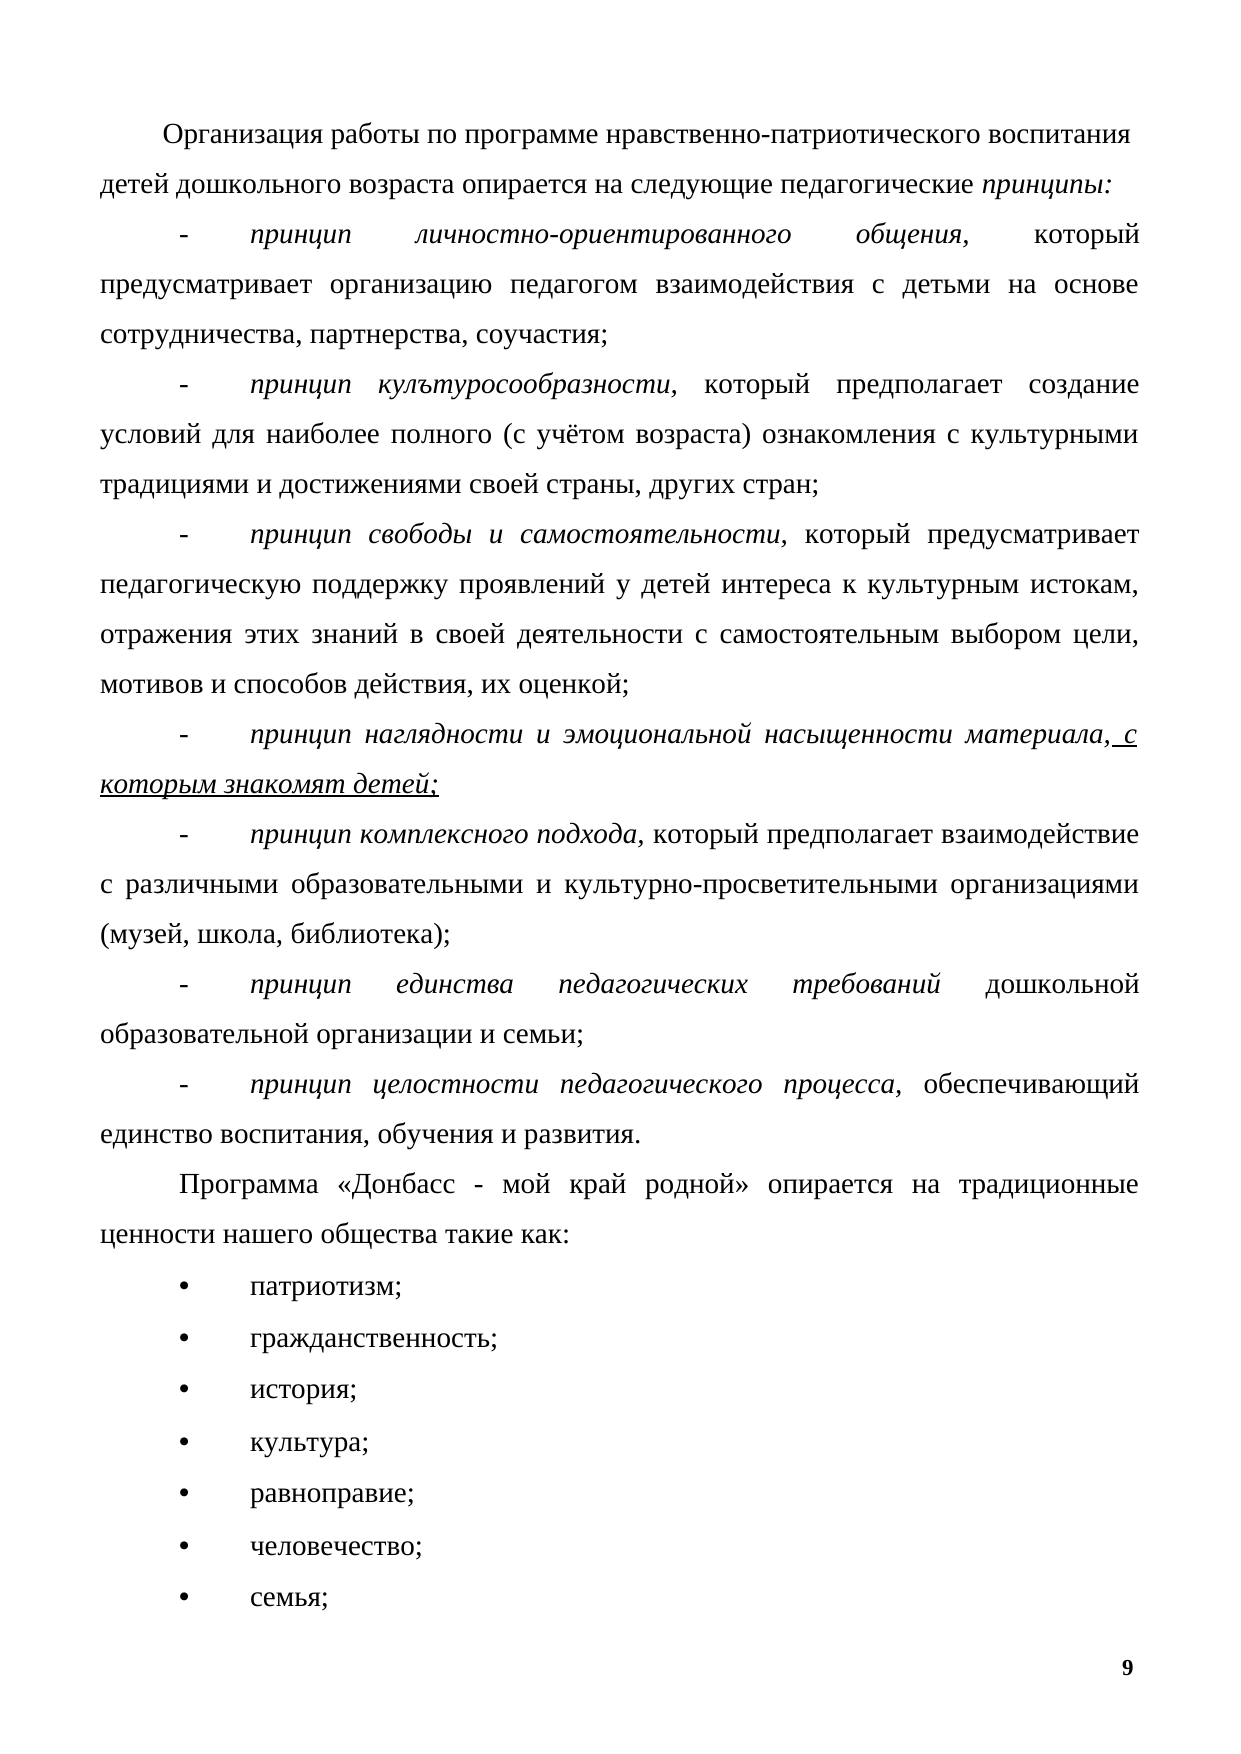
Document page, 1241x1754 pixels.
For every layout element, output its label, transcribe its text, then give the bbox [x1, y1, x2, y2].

list принцип наглядности и эмоциональной насыщенности материала, с которым знакомят детей; [100, 703, 1140, 803]
list семья; [100, 1565, 1140, 1617]
list культура; [100, 1409, 1140, 1461]
list принцип личностно-ориентированного общения, который предусматривает организацию педагогом взаимодействия с детьми на основе сотрудничества, партнерства, соучастия; [100, 203, 1140, 353]
list история; [100, 1357, 1140, 1409]
list принцип комплексного подхода, который предполагает взаимодействие с различными образовательными и культурно-просветительными организациями (музей, школа, библиотека); [100, 803, 1140, 953]
list гражданственность; [100, 1305, 1140, 1357]
list принцип единства педагогических требований дошкольной образовательной организации и семьи; [100, 953, 1140, 1053]
list принцип свободы и самостоятельности, который предусматривает педагогическую поддержку проявлений у детей интереса к культурным истокам, отражения этих знаний в своей деятельности с самостоятельным выбором цели, мотивов и способов действия, их оценкой; [100, 503, 1140, 703]
text Организация работы по программе нравственно-патриотического воспитания детей дошкольного возраста опирается на следующие педагогические принципы: [100, 103, 1140, 203]
list патриотизм; [100, 1253, 1140, 1305]
list принцип целостности педагогического процесса, обеспечивающий единство воспитания, обучения и развития. [100, 1053, 1140, 1153]
text Программа «Донбасс - мой край родной» опирается на традиционные ценности нашего общества такие как: [100, 1153, 1140, 1253]
list принцип кулътуросообразности, который предполагает создание условий для наиболее полного (с учётом возраста) ознакомления с культурными традициями и достижениями своей страны, других стран; [100, 353, 1140, 503]
list равноправие; [100, 1461, 1140, 1513]
list человечество; [100, 1513, 1140, 1565]
